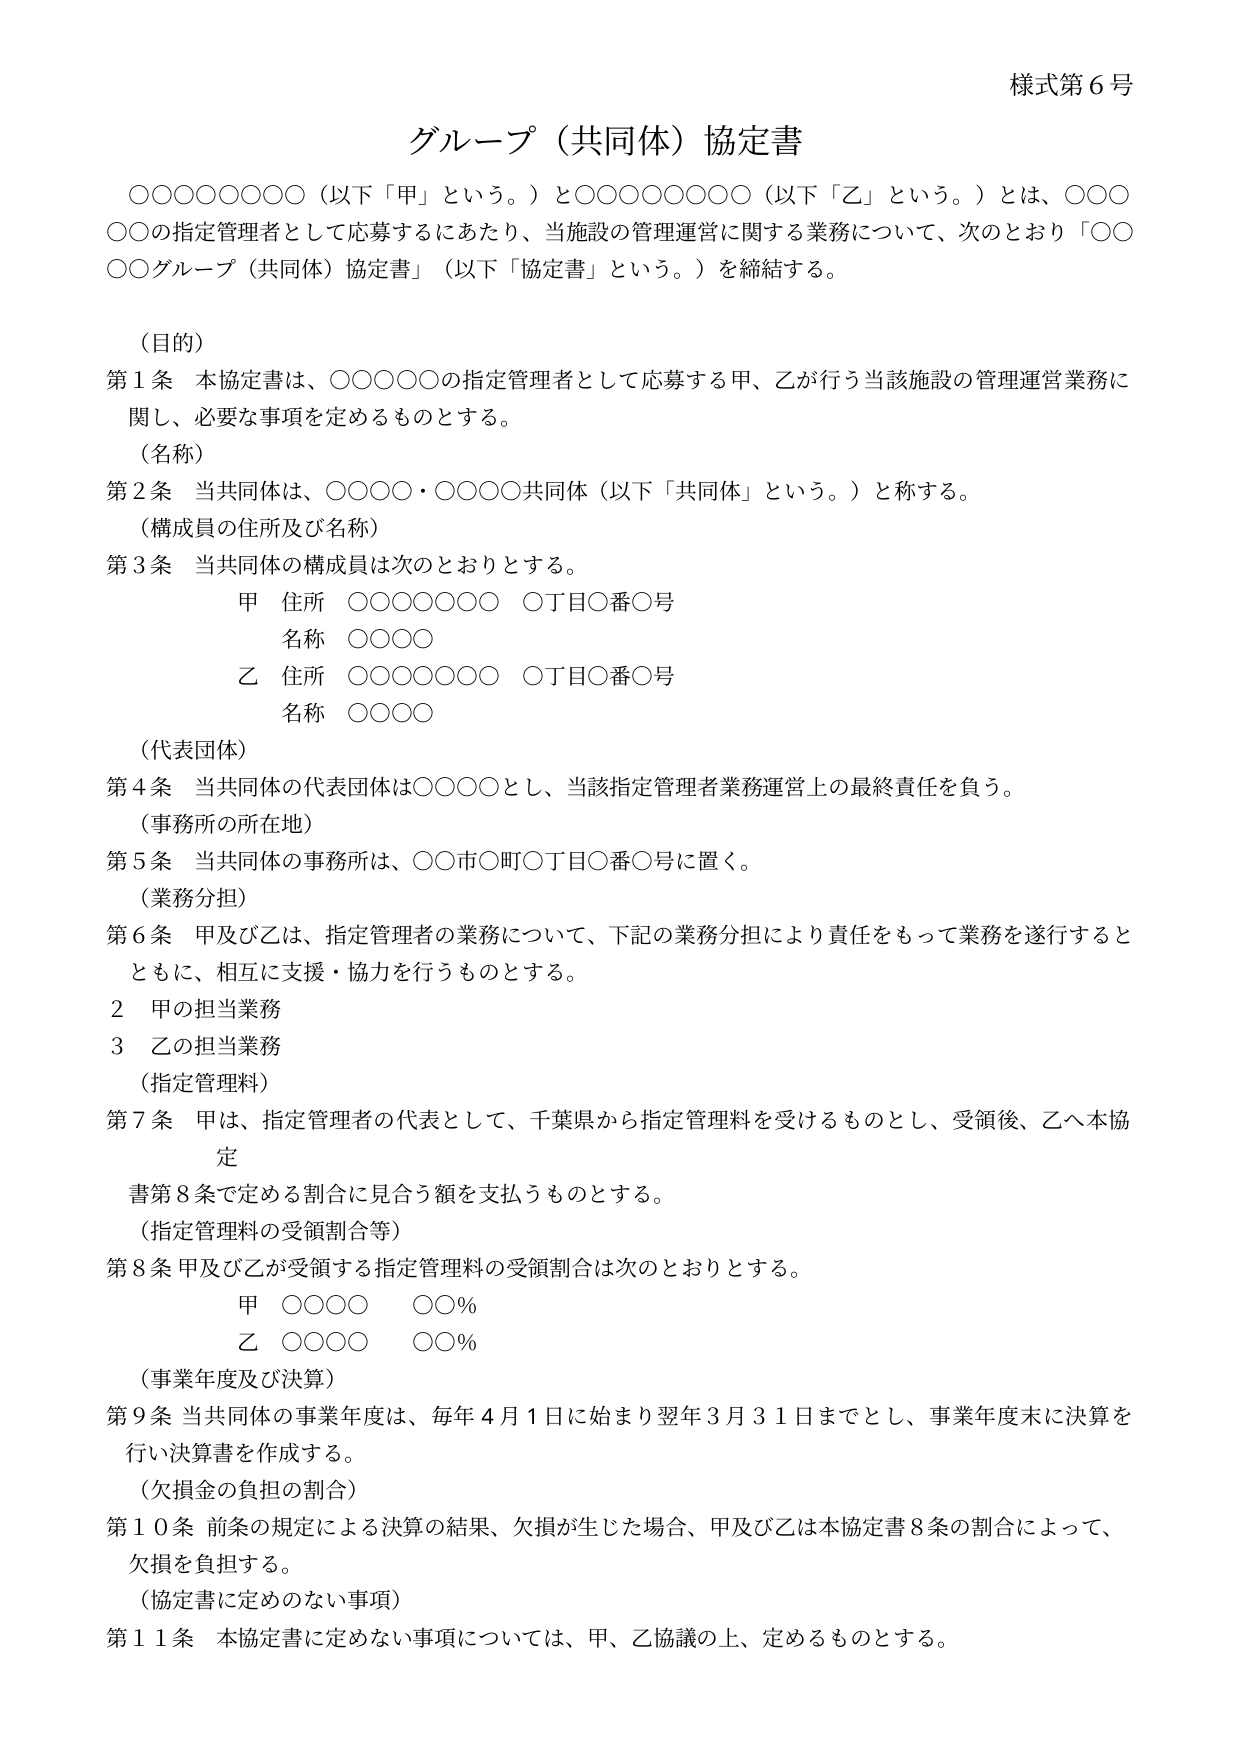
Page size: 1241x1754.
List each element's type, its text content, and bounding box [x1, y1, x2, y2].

text 書第８条で定める割合に見合う額を支払うものとする。 [128, 1174, 1134, 1211]
text （欠損金の負担の割合） [106, 1470, 1134, 1507]
text 乙 住所 ○○○○○○○ ○丁目○番○号 [106, 657, 1134, 693]
text 第１条 本協定書は、○○○○○の指定管理者として応募する甲、乙が行う当該施設の管理運営業務に関し、必要な事項を定めるものとする。 [106, 361, 1134, 435]
text グループ（共同体）協定書 [106, 102, 1134, 176]
text 第６条 甲及び乙は、指定管理者の業務について、下記の業務分担により責任をもって業務を遂行すると [106, 915, 1134, 952]
text （代表団体） [106, 731, 1134, 767]
text 甲 ○○○○ ○○％ [106, 1285, 1134, 1322]
text 第１１条 本協定書に定めない事項については、甲、乙協議の上、定めるものとする。 [106, 1618, 1134, 1655]
text 第８条 甲及び乙が受領する指定管理料の受領割合は次のとおりとする。 [106, 1248, 1134, 1285]
text 乙 ○○○○ ○○％ [106, 1322, 1134, 1359]
text 第４条 当共同体の代表団体は○○○○とし、当該指定管理者業務運営上の最終責任を負う。 [106, 767, 1134, 804]
text ２ 甲の担当業務 [106, 989, 1134, 1026]
text ○○○○○○○○（以下「甲」という。）と○○○○○○○○（以下「乙」という。）とは、○○○○○の指定管理者として応募するにあたり、当施設の管理運営に関する業務について、次のとおり「○○○○グループ（共同体）協定書」（以下「協定書」という。）を締結する。 [106, 176, 1134, 287]
text 名称 ○○○○ [106, 619, 1134, 657]
text （構成員の住所及び名称） [106, 509, 1134, 546]
text 第２条 当共同体は、○○○○・○○○○共同体（以下「共同体」という。）と称する。 [106, 472, 1134, 509]
text 第７条 甲は、指定管理者の代表として、千葉県から指定管理料を受けるものとし、受領後、乙へ本協定 [106, 1100, 1134, 1174]
list 当共同体の事業年度は、毎年4月1日に始まり翌年３月３１日までとし、事業年度末に決算を 行い決算書を作成する。 [106, 1396, 1134, 1470]
text 名称 ○○○○ [106, 693, 1134, 731]
text （目的） [106, 324, 1134, 361]
text （事業年度及び決算） [128, 1359, 1134, 1396]
text ３ 乙の担当業務 [106, 1026, 1134, 1063]
text （協定書に定めのない事項） [106, 1581, 1134, 1618]
list 前条の規定による決算の結果、欠損が生じた場合、甲及び乙は本協定書８条の割合によって、 [106, 1507, 1134, 1544]
text 第５条 当共同体の事務所は、○○市○町○丁目○番○号に置く。 [106, 841, 1134, 878]
text （事務所の所在地） [106, 804, 1134, 841]
text 甲 住所 ○○○○○○○ ○丁目○番○号 [106, 583, 1134, 619]
text 様式第６号 [106, 65, 1134, 102]
text 欠損を負担する。 [106, 1544, 1134, 1581]
text （業務分担） [128, 878, 1134, 915]
text ともに、相互に支援・協力を行うものとする。 [128, 952, 1134, 989]
text （指定管理料の受領割合等） [106, 1211, 1134, 1248]
text 第３条 当共同体の構成員は次のとおりとする。 [106, 546, 1134, 583]
text （名称） [106, 435, 1134, 472]
text （指定管理料） [128, 1063, 1134, 1100]
